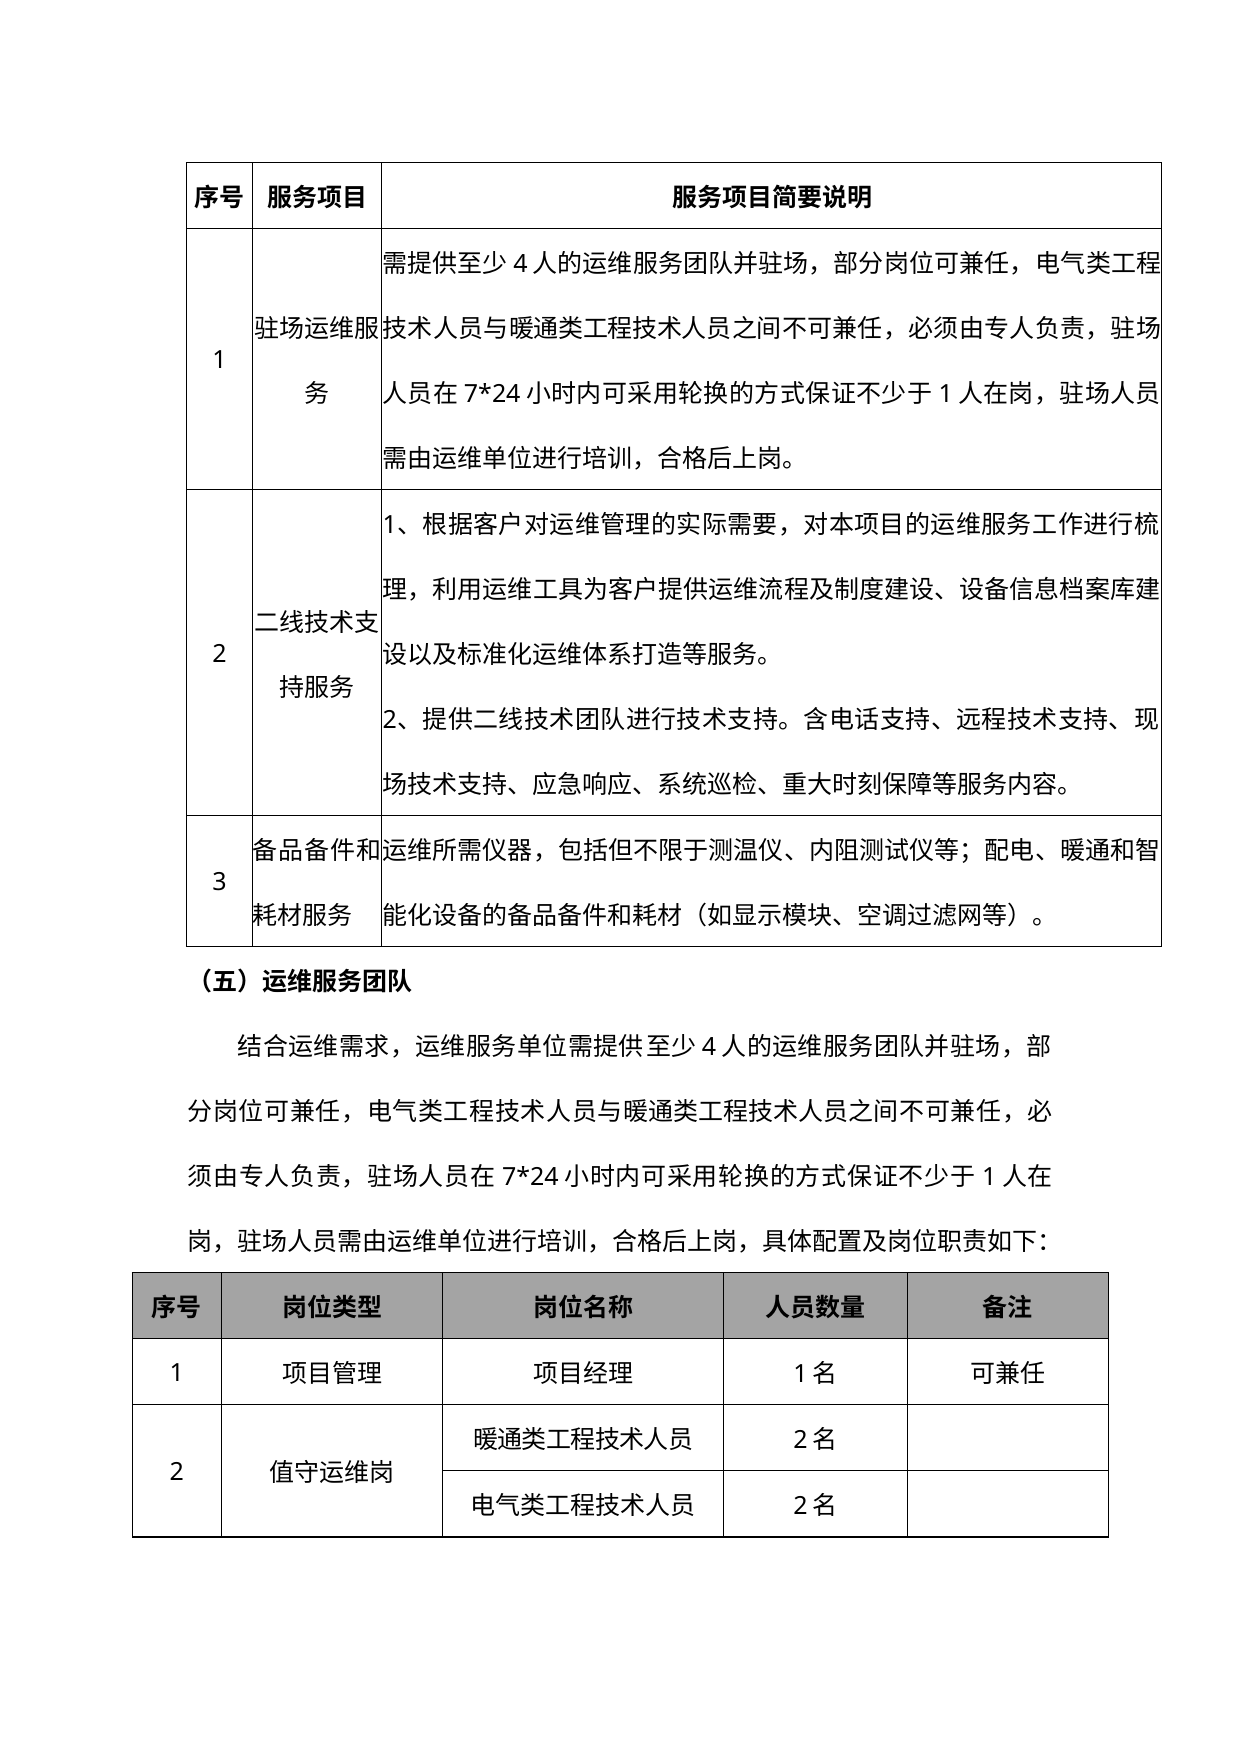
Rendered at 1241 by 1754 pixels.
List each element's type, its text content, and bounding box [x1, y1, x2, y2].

table_cell 运维所需仪器，包括但不限于测温仪、内阻测试仪等；配电、暖通和智能化设备的备品备件和耗材（如显示模块、空调过滤网等）。 [382, 816, 1161, 946]
table_cell 2名 [724, 1471, 907, 1536]
table_header 服务项目 [253, 163, 381, 228]
table_cell 驻场运维服务 [253, 229, 381, 489]
table_cell 项目管理 [222, 1339, 442, 1404]
table_cell 3 [187, 816, 252, 946]
table_header 序号 [133, 1273, 221, 1338]
table_header 人员数量 [724, 1273, 907, 1338]
table_header 岗位类型 [222, 1273, 442, 1338]
table_cell 备品备件和耗材服务 [253, 816, 381, 946]
table_cell 暖通类工程技术人员 [443, 1405, 723, 1470]
table_header 岗位名称 [443, 1273, 723, 1338]
table_cell 2 [187, 490, 252, 815]
table_header 备注 [908, 1273, 1108, 1338]
text 结合运维需求，运维服务单位需提供至少4人的运维服务团队并驻场，部分岗位可兼任，电气类工程技术人员与暖通类工程技术人员之间不可兼任，必须由专人负责，驻场人员在7*24小时内可采用轮换的方式保证不少于1人在岗，驻场人员需由运维单位进行培训，合格后上岗，具体配置及岗位职责如下： [187, 1012, 1053, 1272]
table_cell 二线技术支持服务 [253, 490, 381, 815]
table_cell 电气类工程技术人员 [443, 1471, 723, 1536]
table_cell 1 [187, 229, 252, 489]
table_cell 可兼任 [908, 1339, 1108, 1404]
table_cell [908, 1405, 1108, 1470]
table_cell 1、根据客户对运维管理的实际需要，对本项目的运维服务工作进行梳理，利用运维工具为客户提供运维流程及制度建设、设备信息档案库建设以及标准化运维体系打造等服务。 2、提供二线技术团队进行技术支持。含电话支持、远程技术支持、现场技术支持、应急响应、系统巡检、重大时刻保障等服务内容。 [382, 490, 1161, 815]
text （五）运维服务团队 [187, 947, 1053, 1012]
table_header 序号 [187, 163, 252, 228]
table_cell 值守运维岗 [222, 1405, 442, 1536]
table_cell 1 [133, 1339, 221, 1404]
table_cell 2名 [724, 1405, 907, 1470]
table_cell 1名 [724, 1339, 907, 1404]
table_cell 2 [133, 1405, 221, 1536]
table_cell 需提供至少4人的运维服务团队并驻场，部分岗位可兼任，电气类工程技术人员与暖通类工程技术人员之间不可兼任，必须由专人负责，驻场人员在7*24小时内可采用轮换的方式保证不少于1人在岗，驻场人员需由运维单位进行培训，合格后上岗。 [382, 229, 1161, 489]
table_cell 项目经理 [443, 1339, 723, 1404]
table_cell [908, 1471, 1108, 1536]
table_header 服务项目简要说明 [382, 163, 1161, 228]
